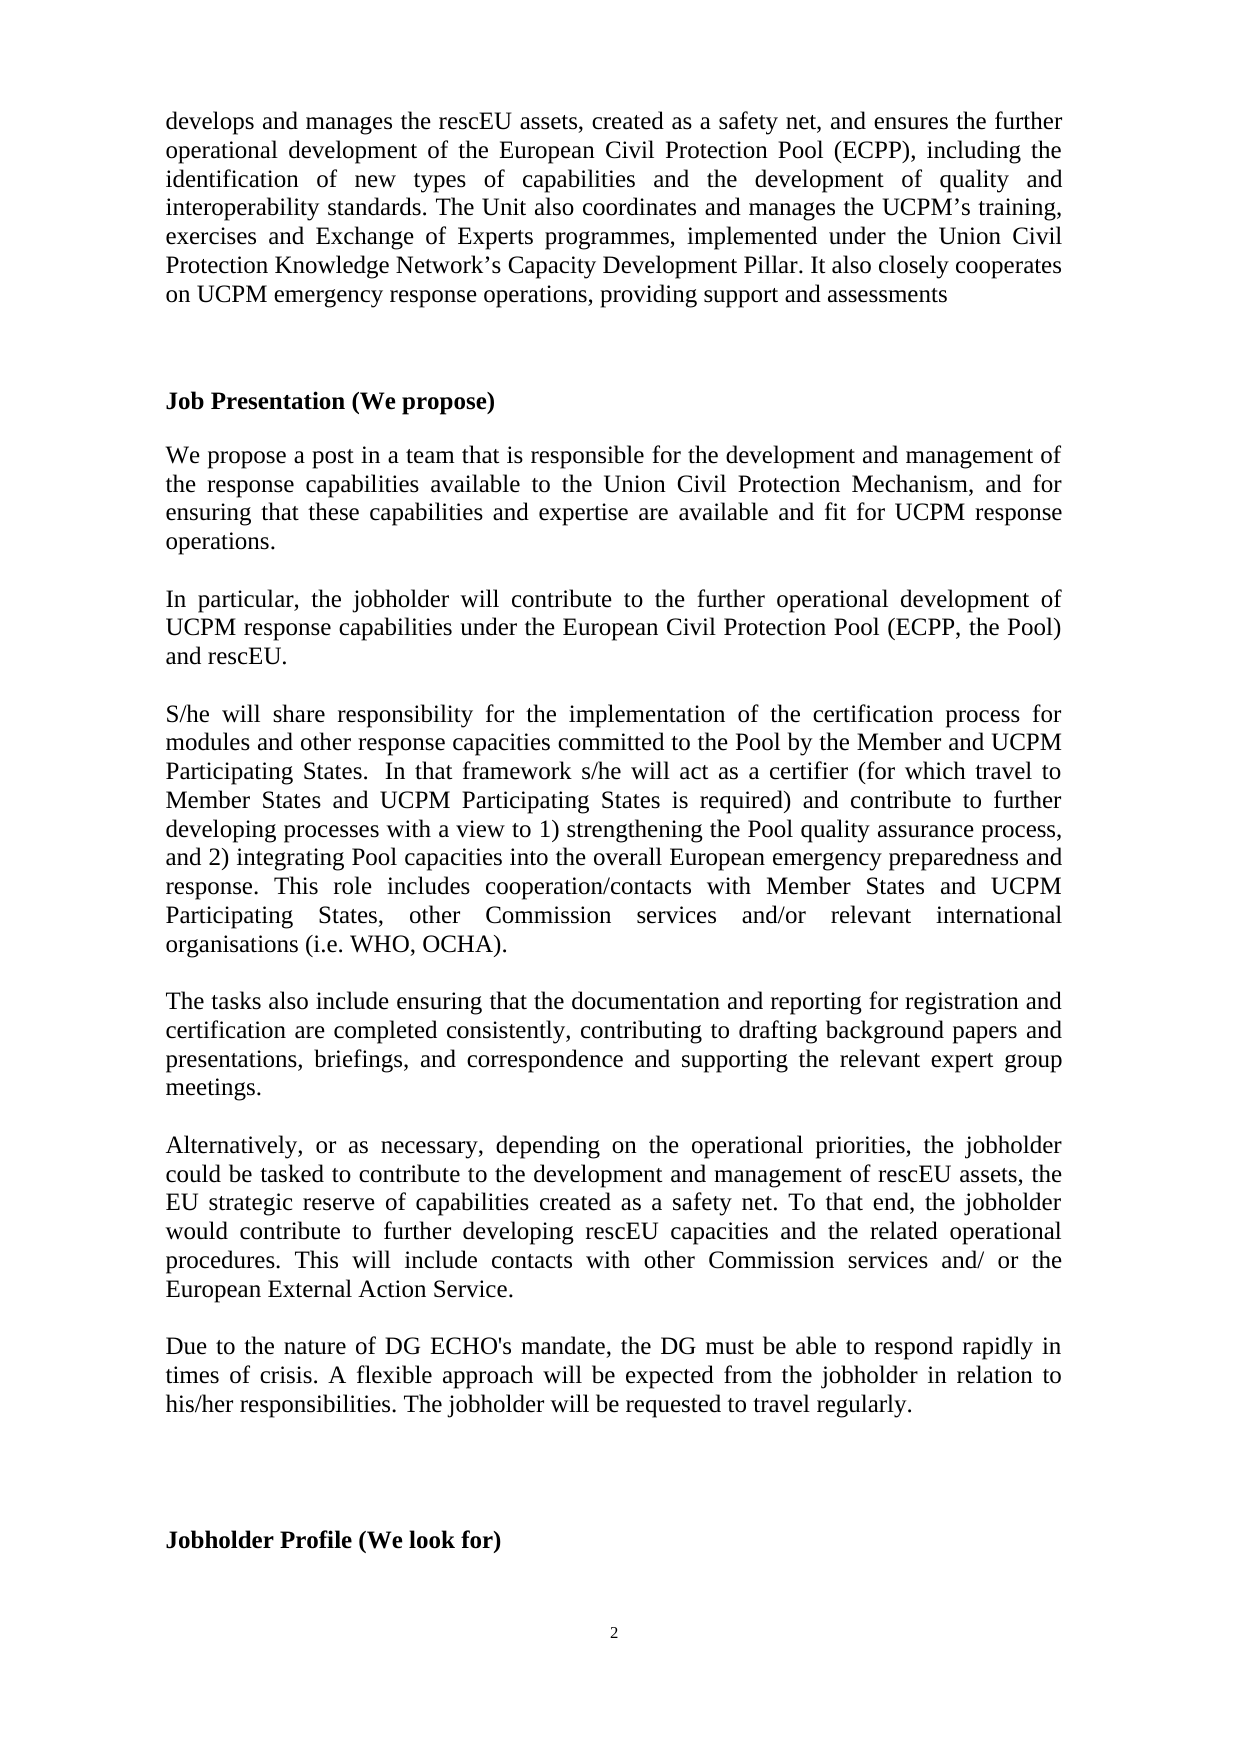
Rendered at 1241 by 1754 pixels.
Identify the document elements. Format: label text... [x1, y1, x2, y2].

list Job Presentation (We propose) [165, 386, 1063, 415]
list Jobholder Profile (We look for) [165, 1525, 1063, 1554]
